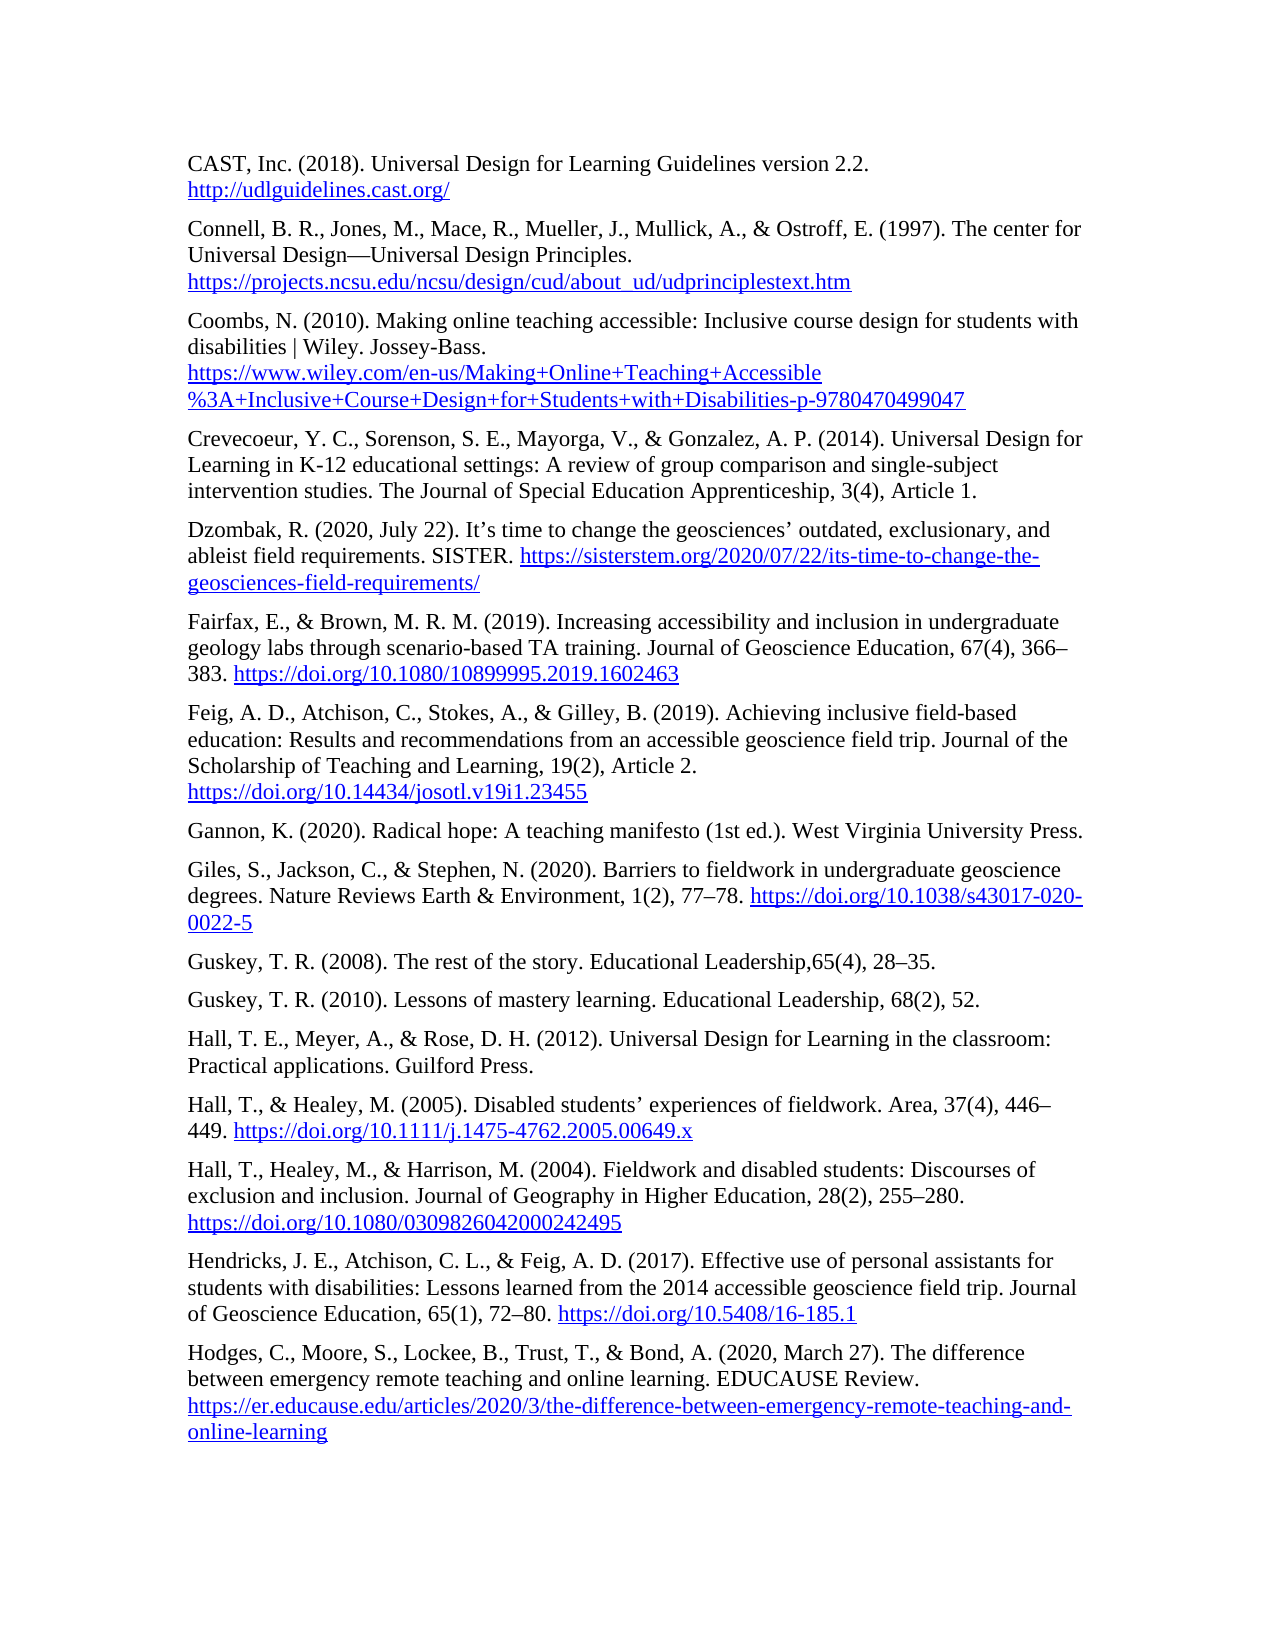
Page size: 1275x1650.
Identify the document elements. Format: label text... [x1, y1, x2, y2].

text Guskey, T. R. (2008). The rest of the story. Educational Leadership,65(4), 28–35. [187, 948, 1087, 974]
text Hodges, C., Moore, S., Lockee, B., Trust, T., & Bond, A. (2020, March 27). The difference between emergency remote teaching and online learning. EDUCAUSE Review. https://er.educause.edu/articles/2020/3/the-difference-between-emergency-remote-teaching-and-online-learning [187, 1339, 1087, 1444]
text Giles, S., Jackson, C., & Stephen, N. (2020). Barriers to fieldwork in undergraduate geoscience degrees. Nature Reviews Earth & Environment, 1(2), 77–78. https://doi.org/10.1038/s43017-020-0022-5 [187, 856, 1087, 935]
text Guskey, T. R. (2010). Lessons of mastery learning. Educational Leadership, 68(2), 52. [187, 987, 1087, 1013]
text Feig, A. D., Atchison, C., Stokes, A., & Gilley, B. (2019). Achieving inclusive field-based education: Results and recommendations from an accessible geoscience field trip. Journal of the Scholarship of Teaching and Learning, 19(2), Article 2. https://doi.org/10.14434/josotl.v19i1.23455 [187, 699, 1087, 805]
text Coombs, N. (2010). Making online teaching accessible: Inclusive course design for students with disabilities | Wiley. Jossey-Bass. https://www.wiley.com/en-us/Making+Online+Teaching+Accessible%3A+Inclusive+Course+Design+for+Students+with+Disabilities-p-9780470499047 [187, 307, 1087, 412]
text Gannon, K. (2020). Radical hope: A teaching manifesto (1st ed.). West Virginia University Press. [187, 817, 1087, 844]
text Hall, T., Healey, M., & Harrison, M. (2004). Fieldwork and disabled students: Discourses of exclusion and inclusion. Journal of Geography in Higher Education, 28(2), 255–280. https://doi.org/10.1080/0309826042000242495 [187, 1156, 1087, 1235]
text CAST, Inc. (2018). Universal Design for Learning Guidelines version 2.2. http://udlguidelines.cast.org/ [187, 150, 1087, 203]
text Fairfax, E., & Brown, M. R. M. (2019). Increasing accessibility and inclusion in undergraduate geology labs through scenario-based TA training. Journal of Geoscience Education, 67(4), 366–383. https://doi.org/10.1080/10899995.2019.1602463 [187, 608, 1087, 687]
text Crevecoeur, Y. C., Sorenson, S. E., Mayorga, V., & Gonzalez, A. P. (2014). Universal Design for Learning in K-12 educational settings: A review of group comparison and single-subject intervention studies. The Journal of Special Education Apprenticeship, 3(4), Article 1. [187, 425, 1087, 504]
text Dzombak, R. (2020, July 22). It’s time to change the geosciences’ outdated, exclusionary, and ableist field requirements. SISTER. https://sisterstem.org/2020/07/22/its-time-to-change-the-geosciences-field-requirements/ [187, 516, 1087, 595]
text Hall, T. E., Meyer, A., & Rose, D. H. (2012). Universal Design for Learning in the classroom: Practical applications. Guilford Press. [187, 1025, 1087, 1078]
text Hall, T., & Healey, M. (2005). Disabled students’ experiences of fieldwork. Area, 37(4), 446–449. https://doi.org/10.1111/j.1475-4762.2005.00649.x [187, 1091, 1087, 1143]
text Connell, B. R., Jones, M., Mace, R., Mueller, J., Mullick, A., & Ostroff, E. (1997). The center for Universal Design—Universal Design Principles. https://projects.ncsu.edu/ncsu/design/cud/about_ud/udprinciplestext.htm [187, 215, 1087, 294]
text Hendricks, J. E., Atchison, C. L., & Feig, A. D. (2017). Effective use of personal assistants for students with disabilities: Lessons learned from the 2014 accessible geoscience field trip. Journal of Geoscience Education, 65(1), 72–80. https://doi.org/10.5408/16-185.1 [187, 1247, 1087, 1326]
